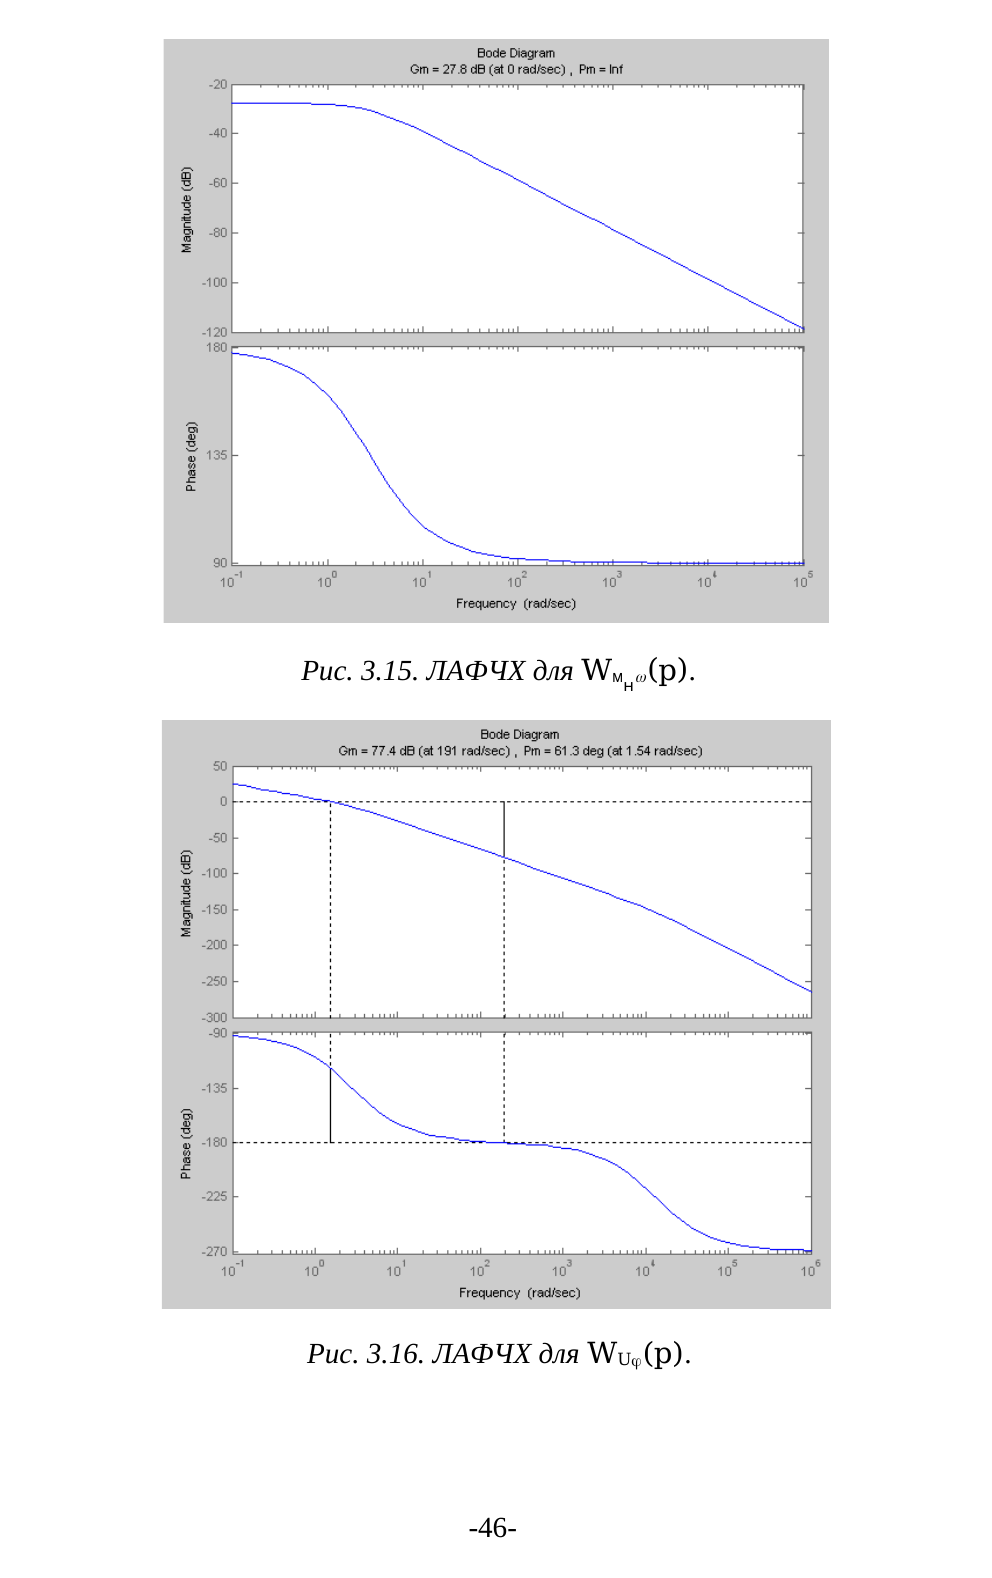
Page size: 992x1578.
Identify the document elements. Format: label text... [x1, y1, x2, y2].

picture [163, 39, 829, 623]
text Рис. 3.16. ЛАФЧХ для WU(p). [307, 741, 964, 1370]
text Рис. 3.15. ЛАФЧХ для Wмн(p). [301, 650, 964, 694]
picture [161, 720, 831, 1309]
